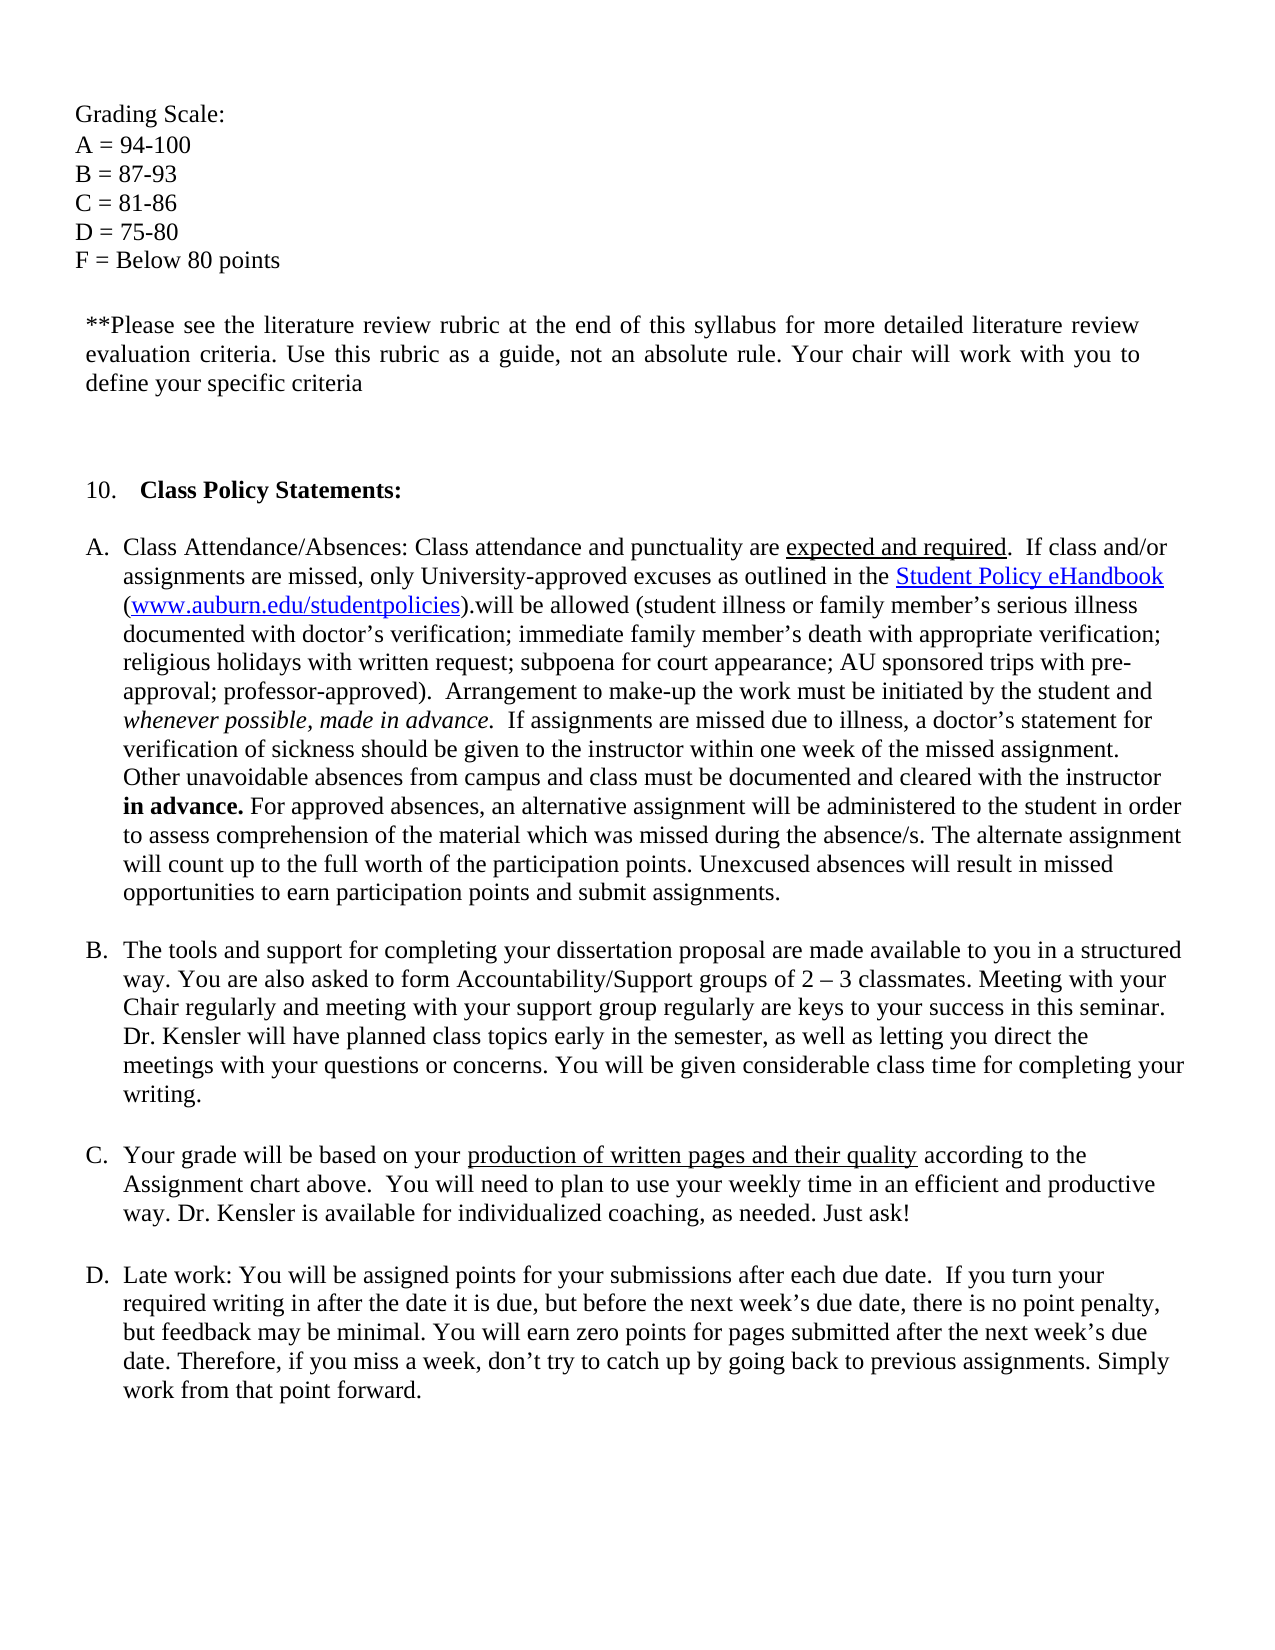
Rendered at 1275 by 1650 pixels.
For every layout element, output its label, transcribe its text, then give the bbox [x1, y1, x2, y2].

list Class Attendance/Absences: Class attendance and punctuality are expected and required. If class and/or assignments are missed, only University-approved excuses as outlined in the Student Policy eHandbook (www.auburn.edu/studentpolicies).will be allowed (student illness or family member’s serious illness documented with doctor’s verification; immediate family member’s death with appropriate verification; religious holidays with written request; subpoena for court appearance; AU sponsored trips with pre-approval; professor-approved). Arrangement to make-up the work must be initiated by the student and whenever possible, made in advance. If assignments are missed due to illness, a doctor’s statement for verification of sickness should be given to the instructor within one week of the missed assignment. Other unavoidable absences from campus and class must be documented and cleared with the instructor in advance. For approved absences, an alternative assignment will be administered to the student in order to assess comprehension of the material which was missed during the absence/s. The alternate assignment will count up to the full worth of the participation points. Unexcused absences will result in missed opportunities to earn participation points and submit assignments. [85, 532, 1186, 906]
text A = 94-100 [75, 131, 910, 159]
text C = 81-86 [75, 188, 1202, 217]
list Late work: You will be assigned points for your submissions after each due date. If you turn your required writing in after the date it is due, but before the next week’s due date, there is no point penalty, but feedback may be minimal. You will earn zero points for pages submitted after the next week’s due date. Therefore, if you miss a week, don’t try to catch up by going back to previous assignments. Simply work from that point forward. [85, 1260, 1186, 1403]
text Grading Scale: [75, 99, 910, 128]
text 10. Class Policy Statements: [85, 475, 1202, 504]
list The tools and support for completing your dissertation proposal are made available to you in a structured way. You are also asked to form Accountability/Support groups of 2 – 3 classmates. Meeting with your Chair regularly and meeting with your support group regularly are keys to your success in this seminar. Dr. Kensler will have planned class topics early in the semester, as well as letting you direct the meetings with your questions or concerns. You will be given considerable class time for completing your writing. [85, 935, 1186, 1107]
text B = 87-93 [75, 159, 1202, 188]
text **Please see the literature review rubric at the end of this syllabus for more detailed literature review evaluation criteria. Use this rubric as a guide, not an absolute rule. Your chair will work with you to define your specific criteria [85, 310, 1140, 397]
text F = Below 80 points [75, 246, 1202, 274]
text D = 75-80 [75, 217, 1202, 246]
list Your grade will be based on your production of written pages and their quality according to the Assignment chart above. You will need to plan to use your weekly time in an efficient and productive way. Dr. Kensler is available for individualized coaching, as needed. Just ask! [85, 1141, 1186, 1227]
